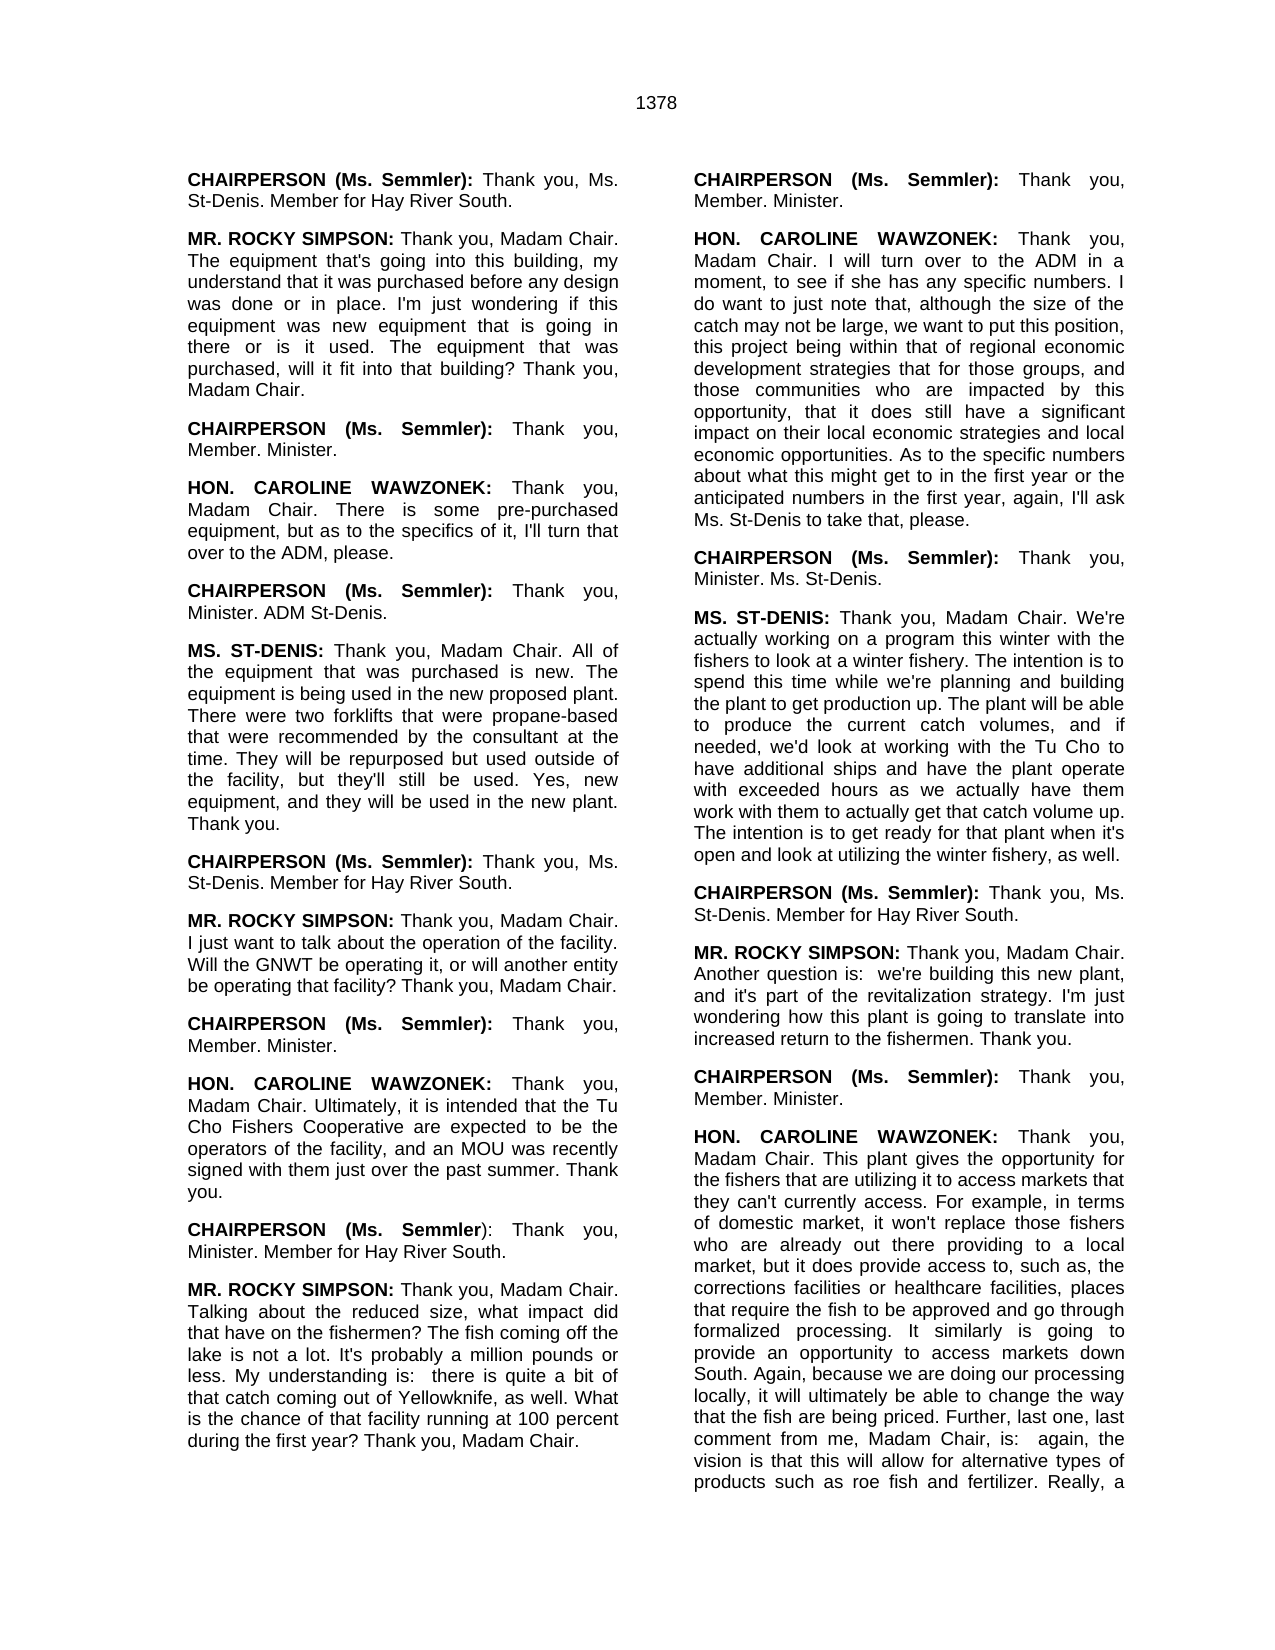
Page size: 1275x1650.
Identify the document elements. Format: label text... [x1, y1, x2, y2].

text MR. ROCKY SIMPSON: Thank you, Madam Chair. The equipment that's going into this building, my understand that it was purchased before any design was done or in place. I'm just wondering if this equipment was new equipment that is going in there or is it used. The equipment that was purchased, will it fit into that building? Thank you, Madam Chair. [187, 228, 619, 401]
text MS. ST-DENIS: Thank you, Madam Chair. We're actually working on a program this winter with the fishers to look at a winter fishery. The intention is to spend this time while we're planning and building the plant to get production up. The plant will be able to produce the current catch volumes, and if needed, we'd look at working with the Tu Cho to have additional ships and have the plant operate with exceeded hours as we actually have them work with them to actually get that catch volume up. The intention is to get ready for that plant when it's open and look at utilizing the winter fishery, as well. [694, 606, 1125, 865]
text MR. ROCKY SIMPSON: Thank you, Madam Chair. Another question is: we're building this new plant, and it's part of the revitalization strategy. I'm just wondering how this plant is going to translate into increased return to the fishermen. Thank you. [694, 942, 1125, 1049]
text CHAIRPERSON (Ms. Semmler): Thank you, Ms. St-Denis. Member for Hay River South. [694, 882, 1125, 925]
text CHAIRPERSON (Ms. Semmler): Thank you, Minister. ADM St-Denis. [187, 580, 619, 623]
text CHAIRPERSON (Ms. Semmler): Thank you, Minister. Member for Hay River South. [187, 1219, 619, 1262]
text HON. CAROLINE WAWZONEK: Thank you, Madam Chair. There is some pre-purchased equipment, but as to the specifics of it, I'll turn that over to the ADM, please. [187, 477, 619, 563]
text MR. ROCKY SIMPSON: Thank you, Madam Chair. Talking about the reduced size, what impact did that have on the fishermen? The fish coming off the lake is not a lot. It's probably a million pounds or less. My understanding is: there is quite a bit of that catch coming out of Yellowknife, as well. What is the chance of that facility running at 100 percent during the first year? Thank you, Madam Chair. [187, 1279, 619, 1451]
text CHAIRPERSON (Ms. Semmler): Thank you, Ms. St-Denis. Member for Hay River South. [187, 851, 619, 894]
text MS. ST-DENIS: Thank you, Madam Chair. All of the equipment that was purchased is new. The equipment is being used in the new proposed plant. There were two forklifts that were propane-based that were recommended by the consultant at the time. They will be repurposed but used outside of the facility, but they'll still be used. Yes, new equipment, and they will be used in the new plant. Thank you. [187, 640, 619, 834]
text CHAIRPERSON (Ms. Semmler): Thank you, Ms. St-Denis. Member for Hay River South. [187, 168, 619, 211]
text HON. CAROLINE WAWZONEK: Thank you, Madam Chair. Ultimately, it is intended that the Tu Cho Fishers Cooperative are expected to be the operators of the facility, and an MOU was recently signed with them just over the past summer. Thank you. [187, 1073, 619, 1202]
text CHAIRPERSON (Ms. Semmler): Thank you, Member. Minister. [694, 168, 1125, 211]
text HON. CAROLINE WAWZONEK: Thank you, Madam Chair. I will turn over to the ADM in a moment, to see if she has any specific numbers. I do want to just note that, although the size of the catch may not be large, we want to put this position, this project being within that of regional economic development strategies that for those groups, and those communities who are impacted by this opportunity, that it does still have a significant impact on their local economic strategies and local economic opportunities. As to the specific numbers about what this might get to in the first year or the anticipated numbers in the first year, again, I'll ask Ms. St-Denis to take that, please. [694, 228, 1125, 530]
text CHAIRPERSON (Ms. Semmler): Thank you, Member. Minister. [187, 1013, 619, 1056]
text CHAIRPERSON (Ms. Semmler): Thank you, Member. Minister. [694, 1066, 1125, 1109]
text CHAIRPERSON (Ms. Semmler): Thank you, Member. Minister. [187, 417, 619, 460]
text CHAIRPERSON (Ms. Semmler): Thank you, Minister. Ms. St-Denis. [694, 547, 1125, 590]
text MR. ROCKY SIMPSON: Thank you, Madam Chair. I just want to talk about the operation of the facility. Will the GNWT be operating it, or will another entity be operating that facility? Thank you, Madam Chair. [187, 910, 619, 997]
